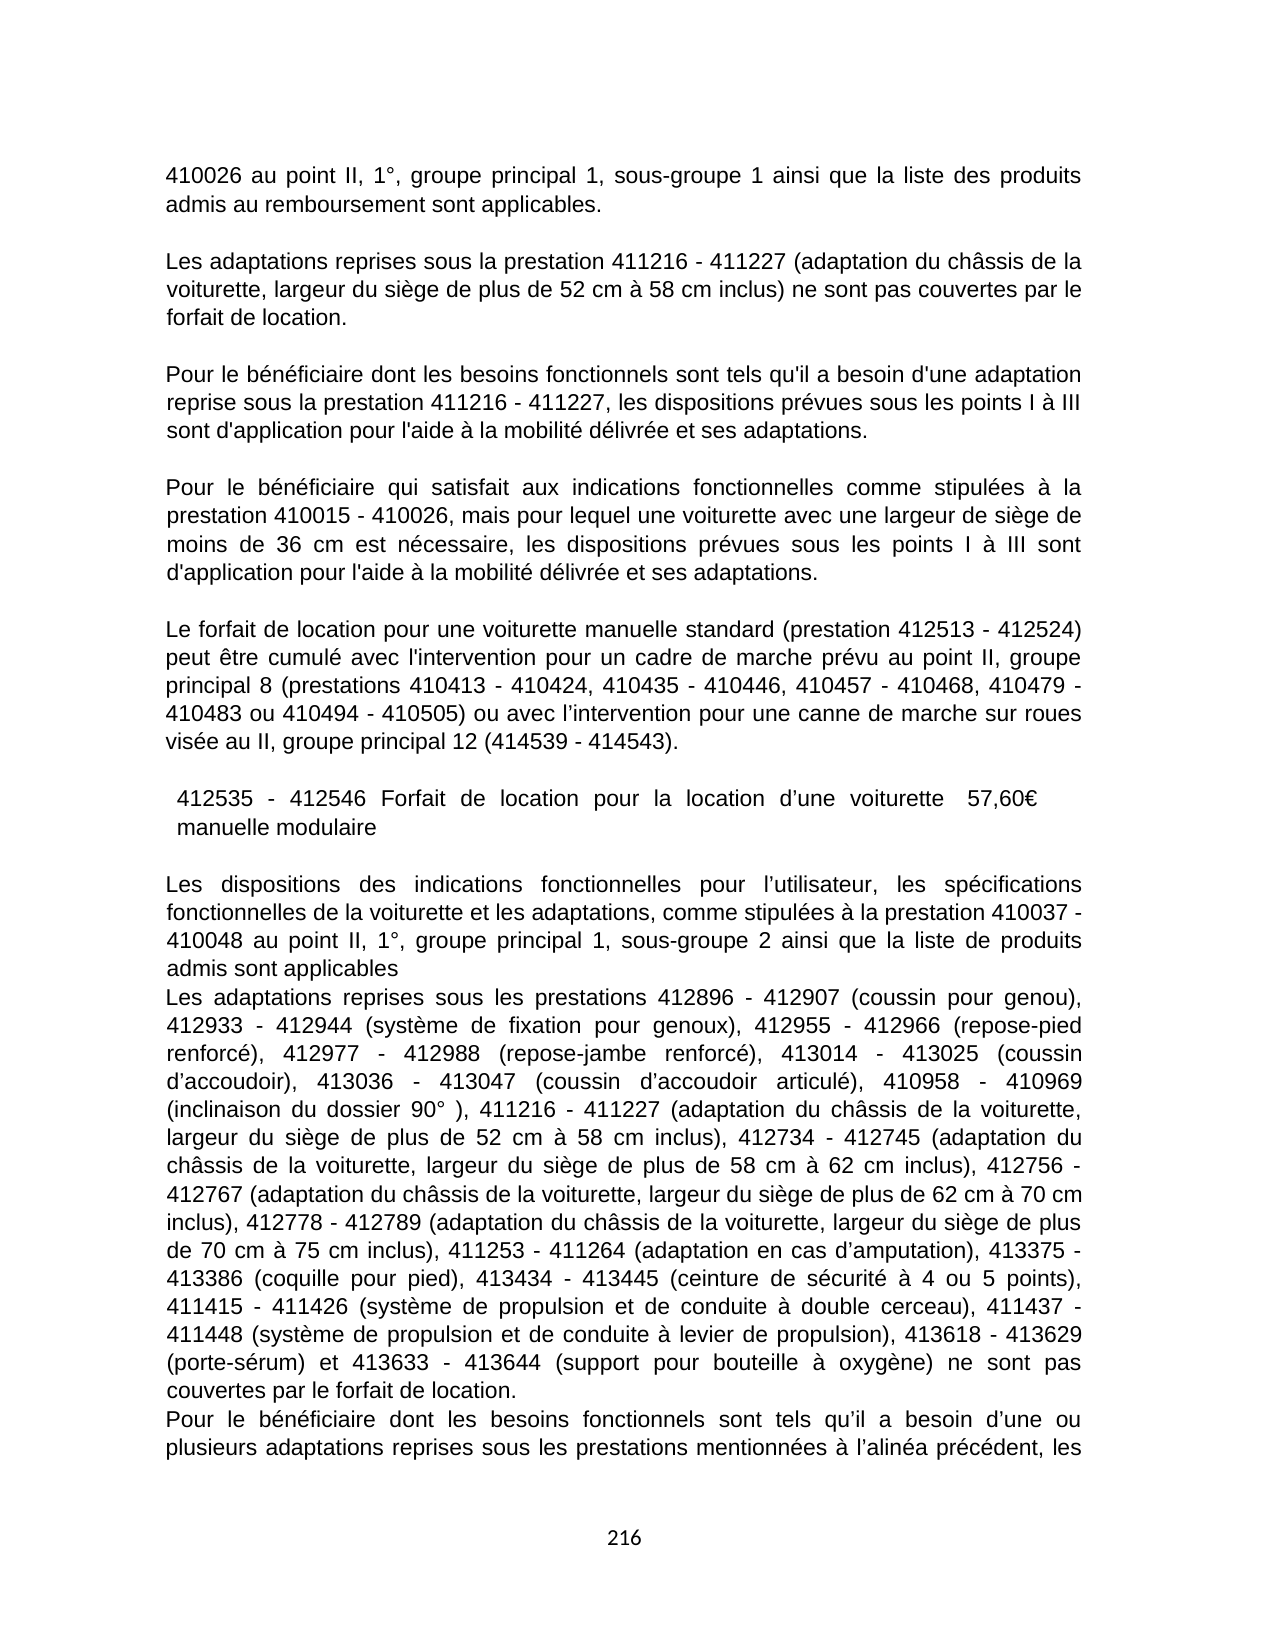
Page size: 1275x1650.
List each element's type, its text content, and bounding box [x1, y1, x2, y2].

text Les dispositions des indications fonctionnelles pour l’utilisateur, les spécifications fonctionnelles de la voiturette et les adaptations, comme stipulées à la prestation 410037 - 410048 au point II, 1°, groupe principal 1, sous-groupe 2 ainsi que la liste de produits admis sont applicables [165, 871, 1083, 981]
text Pour le bénéficiaire dont les besoins fonctionnels sont tels qu'il a besoin d'une adaptation reprise sous la prestation 411216 - 411227, les dispositions prévues sous les points I à III sont d'application pour l'aide à la mobilité délivrée et ses adaptations. [165, 361, 1083, 443]
text Les adaptations reprises sous la prestation 411216 - 411227 (adaptation du châssis de la voiturette, largeur du siège de plus de 52 cm à 58 cm inclus) ne sont pas couvertes par le forfait de location. [165, 248, 1083, 330]
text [165, 162, 1083, 217]
text Les adaptations reprises sous les prestations 412896 - 412907 (coussin pour genou), 412933 - 412944 (système de fixation pour genoux), 412955 - 412966 (repose-pied renforcé), 412977 - 412988 (repose-jambe renforcé), 413014 - 413025 (coussin d’accoudoir), 413036 - 413047 (coussin d’accoudoir articulé), 410958 - 410969 (inclinaison du dossier 90° ), 411216 - 411227 (adaptation du châssis de la voiturette, largeur du siège de plus de 52 cm à 58 cm inclus), 412734 - 412745 (adaptation du châssis de la voiturette, largeur du siège de plus de 58 cm à 62 cm inclus), 412756 - 412767 (adaptation du châssis de la voiturette, largeur du siège de plus de 62 cm à 70 cm inclus), 412778 - 412789 (adaptation du châssis de la voiturette, largeur du siège de plus de 70 cm à 75 cm inclus), 411253 - 411264 (adaptation en cas d’amputation), 413375 - 413386 (coquille pour pied), 413434 - 413445 (ceinture de sécurité à 4 ou 5 points), 411415 - 411426 (système de propulsion et de conduite à double cerceau), 411437 - 411448 (système de propulsion et de conduite à levier de propulsion), 413618 - 413629 (porte-sérum) et 413633 - 413644 (support pour bouteille à oxygène) ne sont pas couvertes par le forfait de location. [165, 984, 1083, 1404]
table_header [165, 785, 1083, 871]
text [165, 1406, 1083, 1461]
text Pour le bénéficiaire qui satisfait aux indications fonctionnelles comme stipulées à la prestation 410015 - 410026, mais pour lequel une voiturette avec une largeur de siège de moins de 36 cm est nécessaire, les dispositions prévues sous les points I à III sont d'application pour l'aide à la mobilité délivrée et ses adaptations. [165, 474, 1083, 585]
text Le forfait de location pour une voiturette manuelle standard (prestation 412513 - 412524) peut être cumulé avec l'intervention pour un cadre de marche prévu au point II, groupe principal 8 (prestations 410413 - 410424, 410435 - 410446, 410457 - 410468, 410479 - 410483 ou 410494 - 410505) ou avec l’intervention pour une canne de marche sur roues visée au II, groupe principal 12 (414539 - 414543). [165, 616, 1083, 754]
